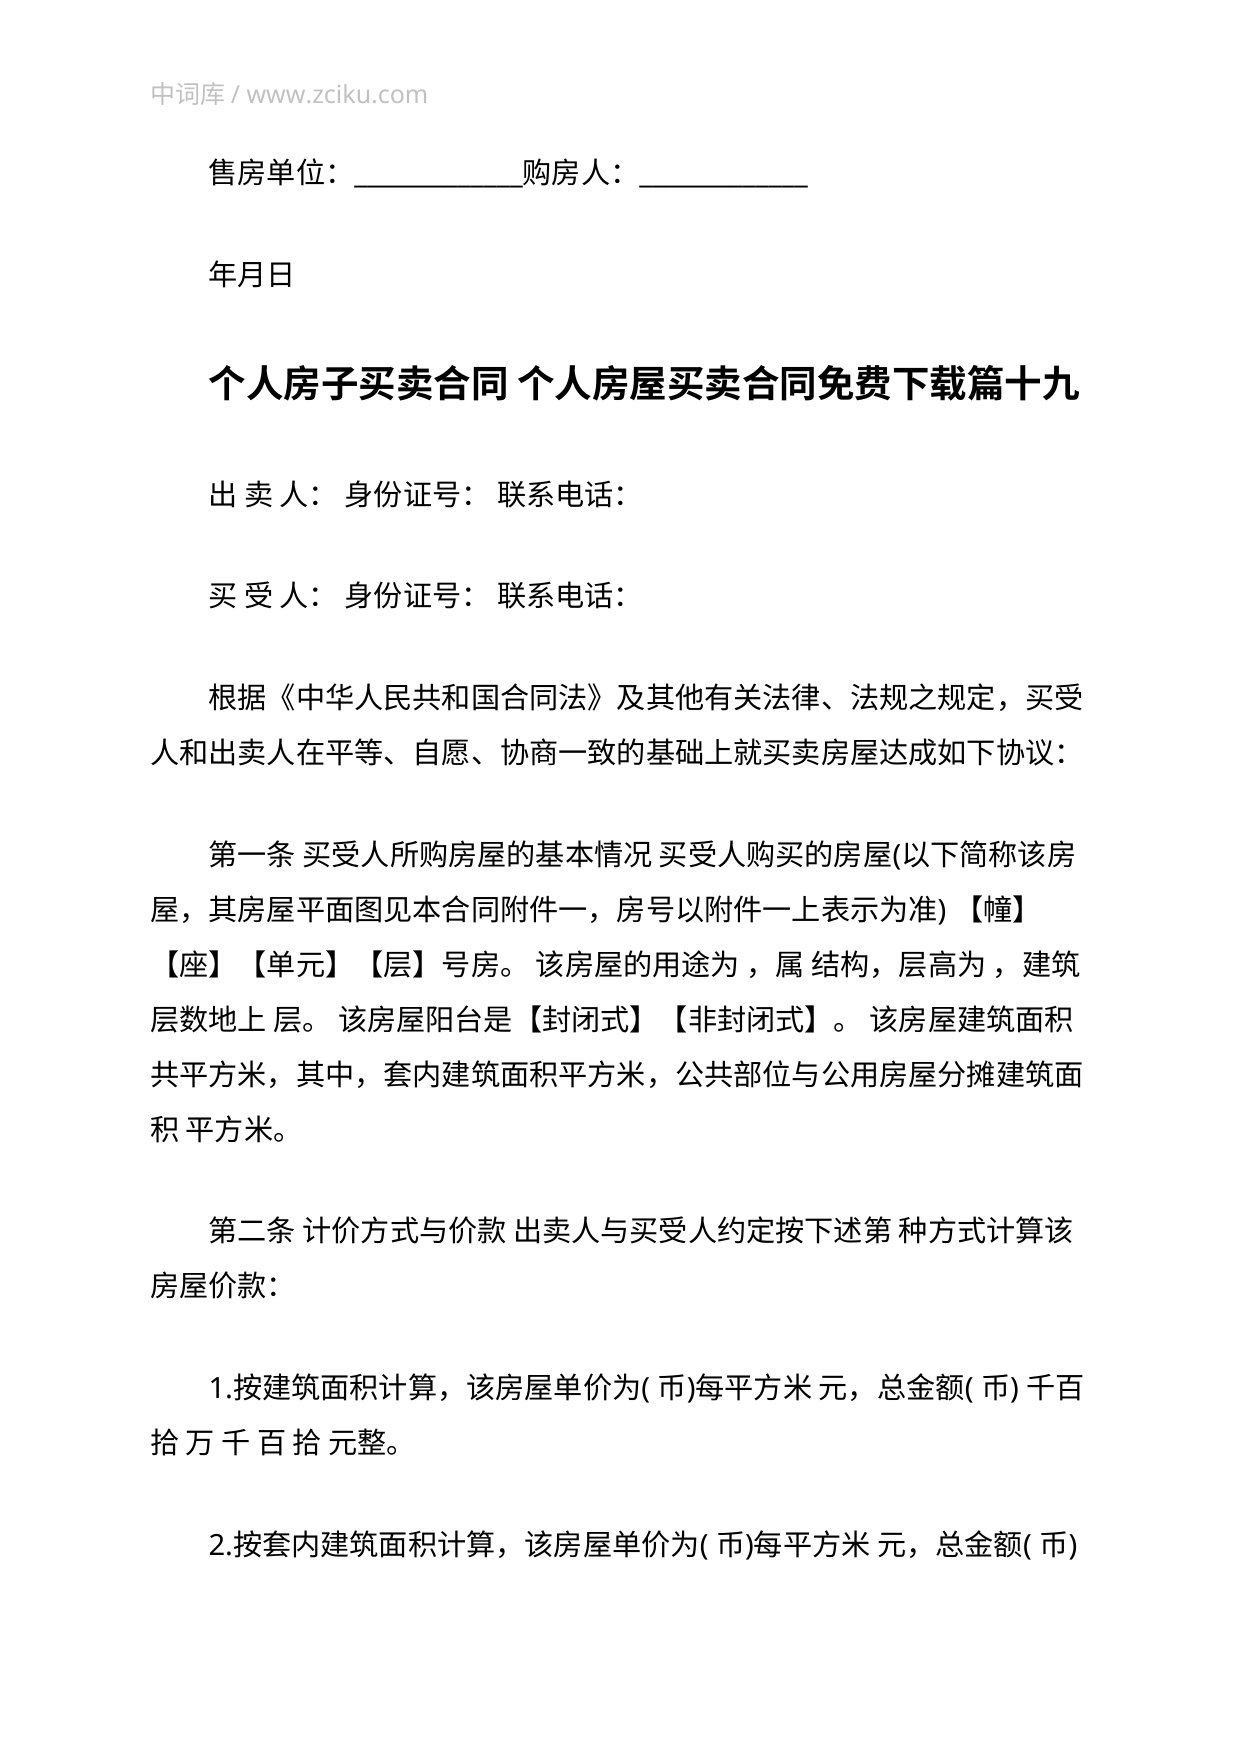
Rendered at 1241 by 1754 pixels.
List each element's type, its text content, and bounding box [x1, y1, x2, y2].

text 第二条 计价方式与价款 出卖人与买受人约定按下述第 种方式计算该房屋价款： [150, 1208, 1090, 1305]
text 1.按建筑面积计算，该房屋单价为( 币)每平方米 元，总金额( 币) 千百 拾 万 千 百 拾 元整。 [150, 1364, 1090, 1462]
text 出 卖 人： 身份证号： 联系电话： [150, 471, 1090, 513]
text 个人房子买卖合同 个人房屋买卖合同免费下载篇十九 [150, 354, 1090, 408]
text 买 受 人： 身份证号： 联系电话： [150, 573, 1090, 615]
text 根据《中华人民共和国合同法》及其他有关法律、法规之规定，买受人和出卖人在平等、自愿、协商一致的基础上就买卖房屋达成如下协议： [150, 675, 1090, 772]
text 售房单位：_____________购房人：_____________ [150, 150, 1090, 192]
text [150, 1521, 1090, 1564]
text 年月日 [150, 252, 1090, 294]
text 第一条 买受人所购房屋的基本情况 买受人购买的房屋(以下简称该房屋，其房屋平面图见本合同附件一，房号以附件一上表示为准) 【幢】【座】【单元】【层】号房。 该房屋的用途为 ，属 结构，层高为 ，建筑层数地上 层。 该房屋阳台是【封闭式】【非封闭式】。 该房屋建筑面积共平方米，其中，套内建筑面积平方米，公共部位与公用房屋分摊建筑面积 平方米。 [150, 831, 1090, 1148]
